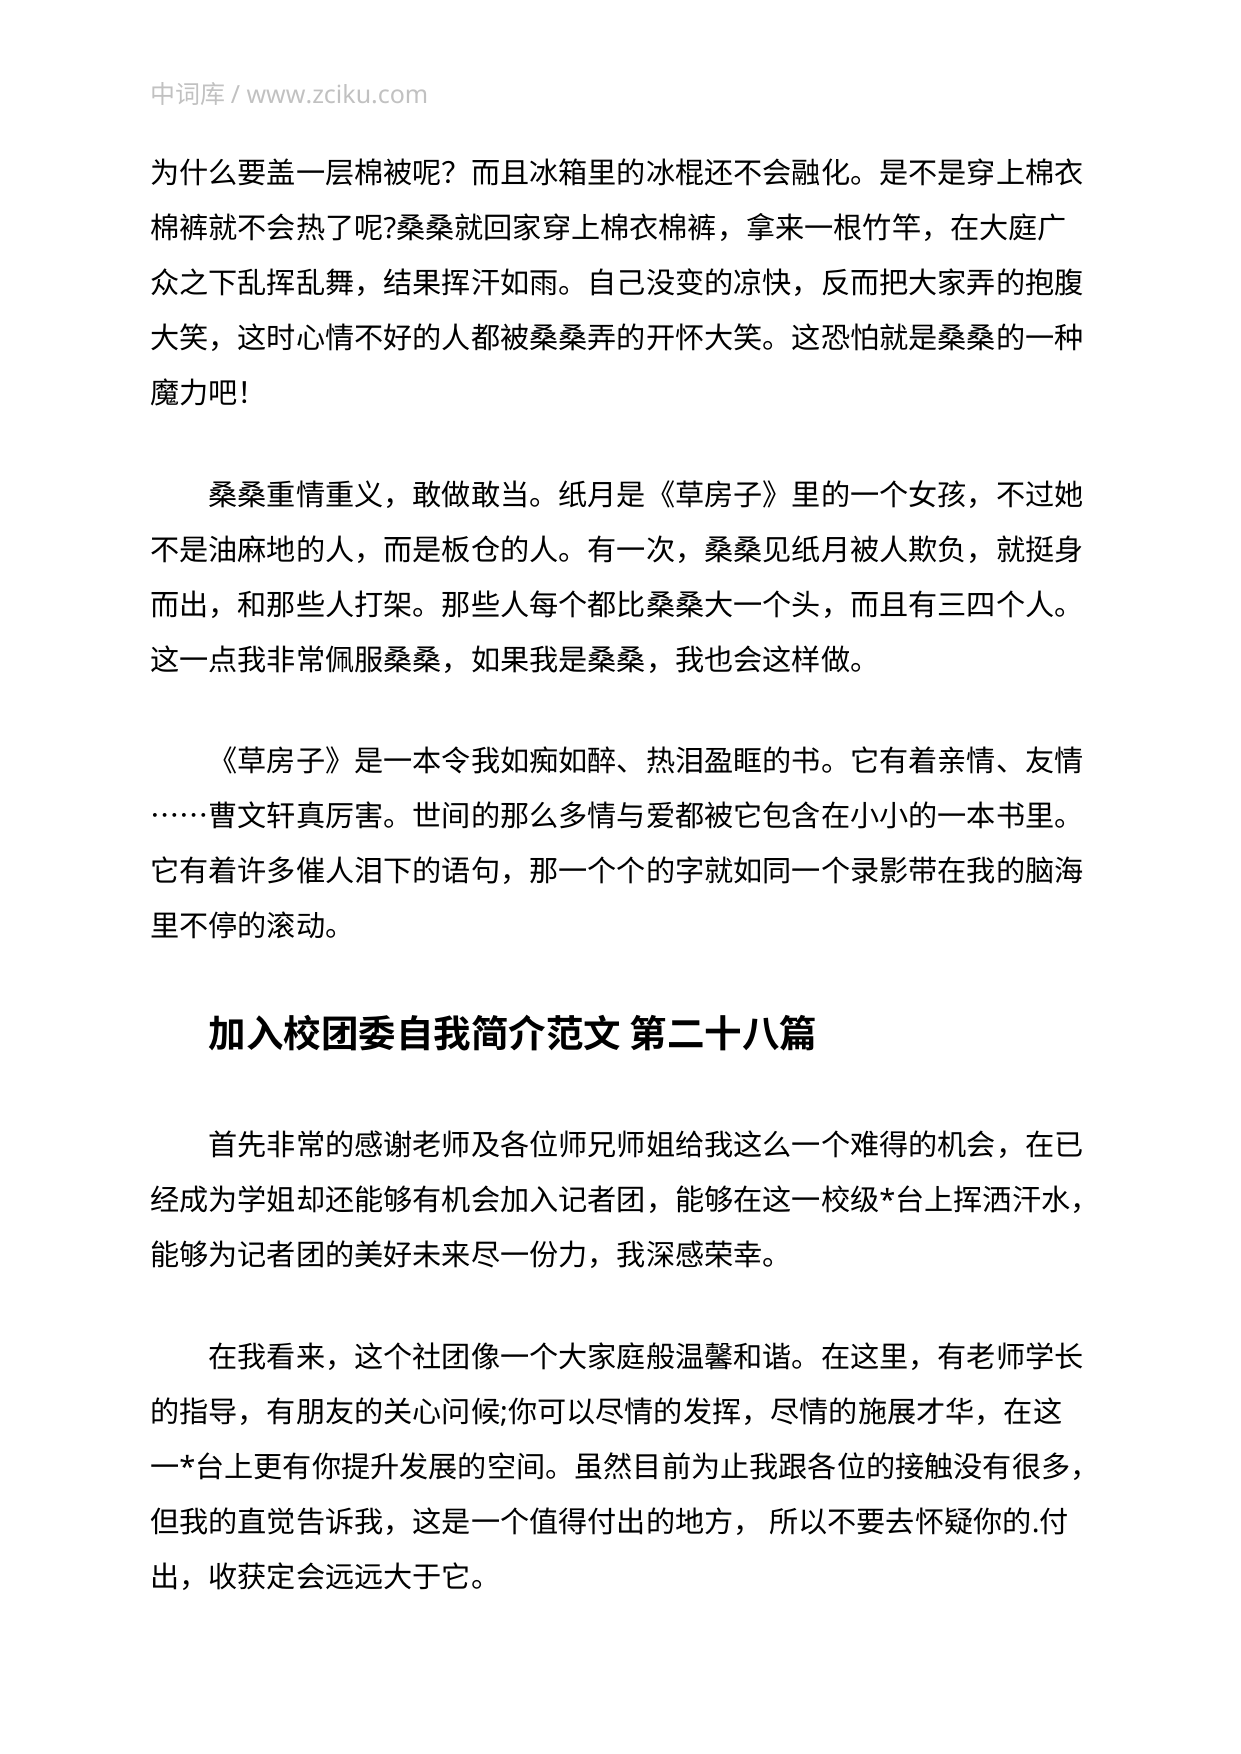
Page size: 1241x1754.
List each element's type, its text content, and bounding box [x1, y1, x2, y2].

text 《草房子》是一本令我如痴如醉、热泪盈眶的书。它有着亲情、友情……曹文轩真厉害。世间的那么多情与爱都被它包含在小小的一本书里。它有着许多催人泪下的语句，那一个个的字就如同一个录影带在我的脑海里不停的滚动。 [150, 738, 1090, 945]
text 首先非常的感谢老师及各位师兄师姐给我这么一个难得的机会，在已经成为学姐却还能够有机会加入记者团，能够在这一校级*台上挥洒汗水，能够为记者团的美好未来尽一份力，我深感荣幸。 [150, 1122, 1090, 1274]
text 在我看来，这个社团像一个大家庭般温馨和谐。在这里，有老师学长的指导，有朋友的关心问候;你可以尽情的发挥，尽情的施展才华，在这一*台上更有你提升发展的空间。虽然目前为止我跟各位的接触没有很多，但我的直觉告诉我，这是一个值得付出的地方， 所以不要去怀疑你的.付出，收获定会远远大于它。 [150, 1333, 1090, 1596]
text 加入校团委自我简介范文 第二十八篇 [150, 1004, 1090, 1059]
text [150, 150, 1090, 412]
text 桑桑重情重义，敢做敢当。纸月是《草房子》里的一个女孩，不过她不是油麻地的人，而是板仓的人。有一次，桑桑见纸月被人欺负，就挺身而出，和那些人打架。那些人每个都比桑桑大一个头，而且有三四个人。这一点我非常佩服桑桑，如果我是桑桑，我也会这样做。 [150, 471, 1090, 678]
